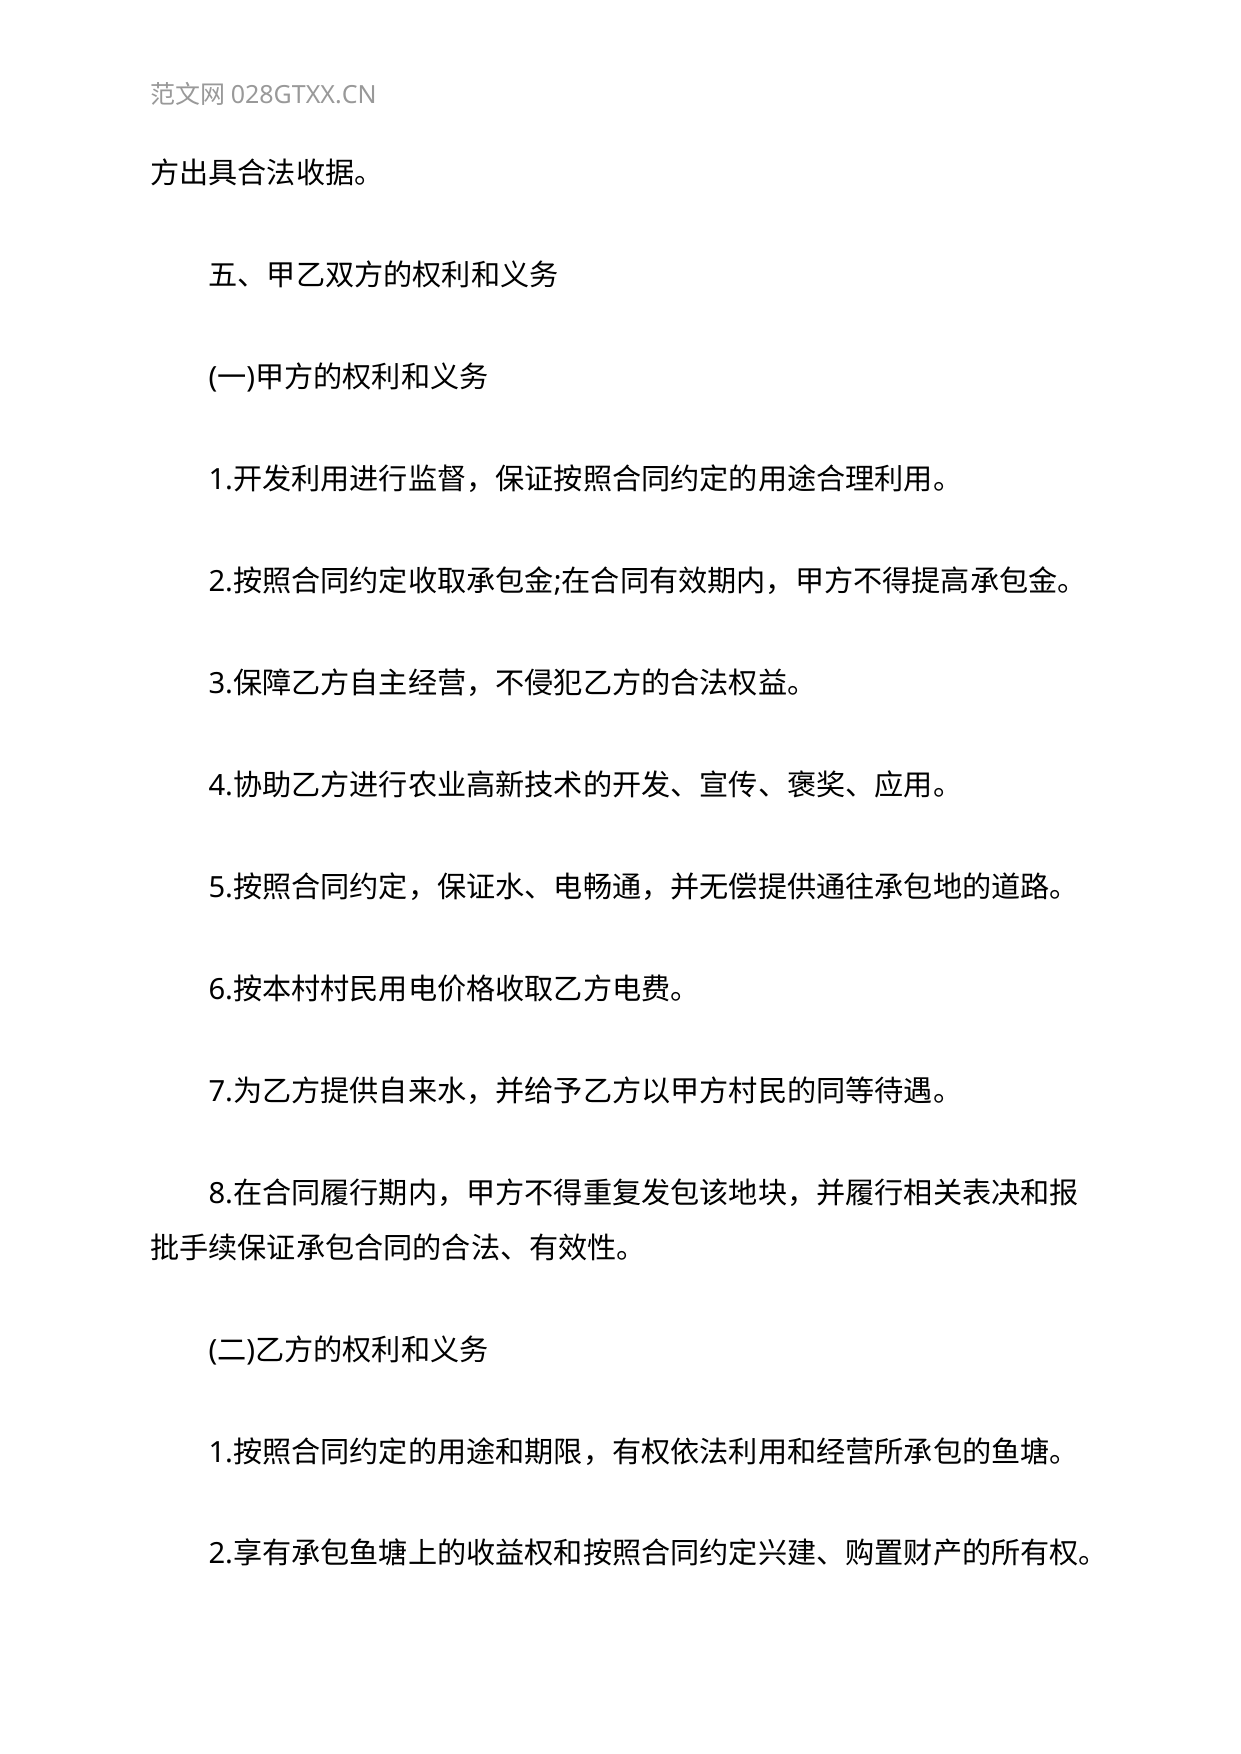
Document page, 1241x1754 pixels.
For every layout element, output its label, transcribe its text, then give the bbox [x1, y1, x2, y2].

text 2.按照合同约定收取承包金;在合同有效期内，甲方不得提高承包金。 [150, 557, 1090, 600]
text (一)甲方的权利和义务 [150, 353, 1090, 396]
text 3.保障乙方自主经营，不侵犯乙方的合法权益。 [150, 659, 1090, 702]
text 6.按本村村民用电价格收取乙方电费。 [150, 965, 1090, 1008]
text 五、甲乙双方的权利和义务 [150, 252, 1090, 294]
text 1.按照合同约定的用途和期限，有权依法利用和经营所承包的鱼塘。 [150, 1428, 1090, 1471]
text (二)乙方的权利和义务 [150, 1326, 1090, 1368]
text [150, 150, 1090, 192]
text 4.协助乙方进行农业高新技术的开发、宣传、褒奖、应用。 [150, 761, 1090, 804]
text 8.在合同履行期内，甲方不得重复发包该地块，并履行相关表决和报批手续保证承包合同的合法、有效性。 [150, 1169, 1090, 1267]
text 7.为乙方提供自来水，并给予乙方以甲方村民的同等待遇。 [150, 1067, 1090, 1110]
text 1.开发利用进行监督，保证按照合同约定的用途合理利用。 [150, 456, 1090, 498]
text 2.享有承包鱼塘上的收益权和按照合同约定兴建、购置财产的所有权。 [150, 1530, 1090, 1572]
text 5.按照合同约定，保证水、电畅通，并无偿提供通往承包地的道路。 [150, 863, 1090, 906]
